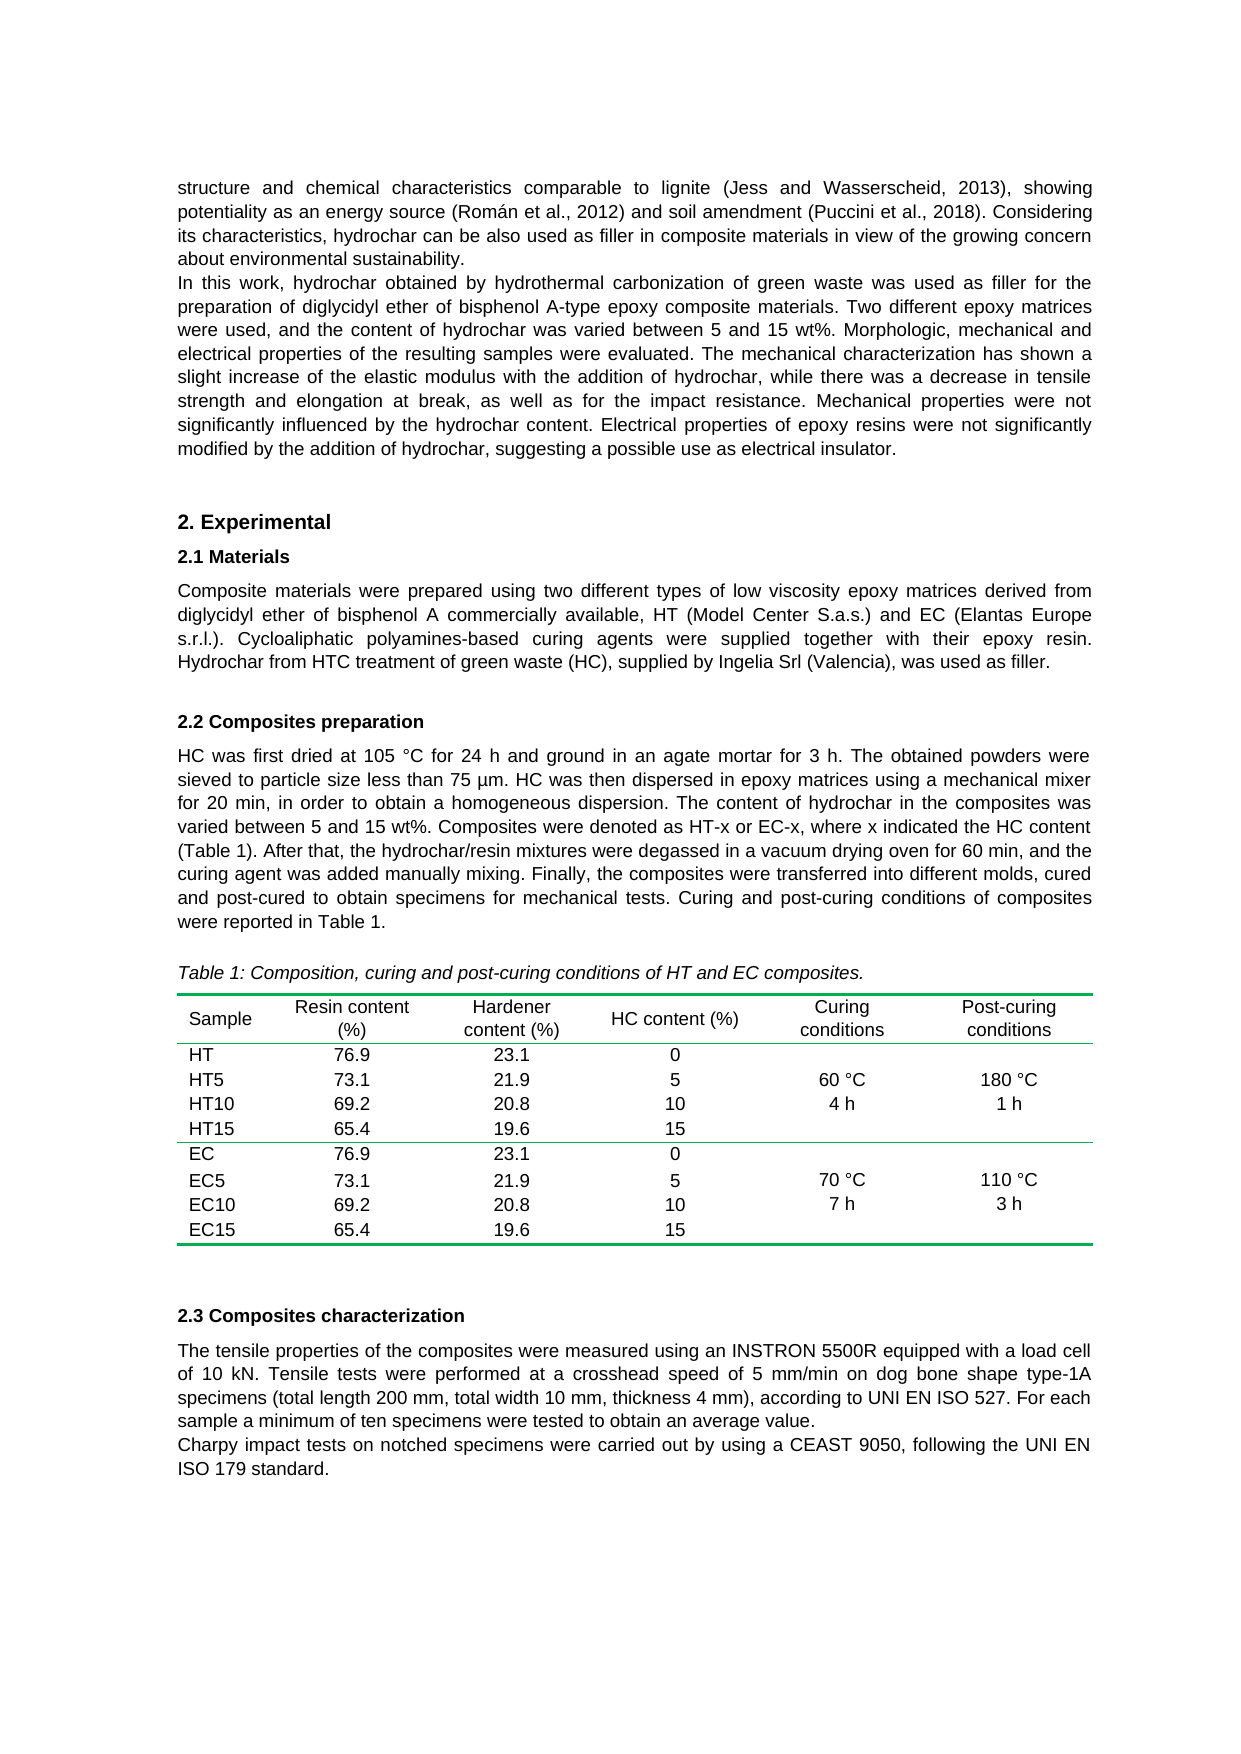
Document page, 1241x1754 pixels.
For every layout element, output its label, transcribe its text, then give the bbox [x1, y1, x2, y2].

table_cell 76.9 [272, 1143, 432, 1166]
table_cell 15 [591, 1218, 758, 1242]
table_cell HT15 [177, 1117, 272, 1142]
table_cell 20.8 [432, 1193, 591, 1218]
table_cell 5 [591, 1166, 758, 1193]
subtitle Materials [177, 546, 1092, 568]
table_cell HT [177, 1044, 272, 1067]
table_cell 69.2 [272, 1092, 432, 1117]
table_header Curing conditions [759, 996, 926, 1043]
table_cell 5 [591, 1068, 758, 1092]
table_cell 65.4 [272, 1117, 432, 1142]
table_cell EC10 [177, 1193, 272, 1218]
table_cell 0 [591, 1143, 758, 1166]
table_cell 0 [591, 1044, 758, 1067]
subtitle Composites preparation [177, 711, 1092, 732]
table_header Hardener content (%) [432, 996, 591, 1043]
table_cell EC [177, 1143, 272, 1166]
text HC was first dried at 105 °C for 24 h and ground in an agate mortar for 3 h. The obtained powders were sieved to particle size less than 75 µm. HC was then dispersed in epoxy matrices using a mechanical mixer for 20 min, in order to obtain a homogeneous dispersion. The content of hydrochar in the composites was varied between 5 and 15 wt%. Composites were denoted as HT-x or EC-x, where x indicated the HC content (Table 1). After that, the hydrochar/resin mixtures were degassed in a vacuum drying oven for 60 min, and the curing agent was added manually mixing. Finally, the composites were transferred into different molds, cured and post-cured to obtain specimens for mechanical tests. Curing and post-curing conditions of composites were reported in Table 1. [177, 745, 1092, 932]
table_cell 180 °C 1 h [926, 1044, 1092, 1142]
table_header HC content (%) [591, 996, 758, 1043]
subtitle Composites characterization [177, 1305, 1092, 1327]
table_cell HT10 [177, 1092, 272, 1117]
table_cell 23.1 [432, 1044, 591, 1067]
title Table 1: Composition, curing and post-curing conditions of HT and EC composites. [177, 959, 1092, 984]
table_cell 23.1 [432, 1143, 591, 1166]
table_cell 69.2 [272, 1193, 432, 1218]
table_cell 73.1 [272, 1068, 432, 1092]
text Composite materials were prepared using two different types of low viscosity epoxy matrices derived from diglycidyl ether of bisphenol A commercially available, HT (Model Center S.a.s.) and EC (Elantas Europe s.r.l.). Cycloaliphatic polyamines-based curing agents were supplied together with their epoxy resin. Hydrochar from HTC treatment of green waste (HC), supplied by Ingelia Srl (Valencia), was used as filler. [177, 580, 1092, 673]
table_cell 19.6 [432, 1117, 591, 1142]
table_cell 19.6 [432, 1218, 591, 1242]
table_cell 20.8 [432, 1092, 591, 1117]
table_cell 60 °C 4 h [759, 1044, 926, 1142]
table_cell 110 °C 3 h [926, 1143, 1092, 1242]
table_header Resin content (%) [272, 996, 432, 1043]
table_cell EC15 [177, 1218, 272, 1242]
table_cell 21.9 [432, 1068, 591, 1092]
subtitle Experimental [177, 509, 1092, 533]
text In this work, hydrochar obtained by hydrothermal carbonization of green waste was used as filler for the preparation of diglycidyl ether of bisphenol A-type epoxy composite materials. Two different epoxy matrices were used, and the content of hydrochar was varied between 5 and 15 wt%. Morphologic, mechanical and electrical properties of the resulting samples were evaluated. The mechanical characterization has shown a slight increase of the elastic modulus with the addition of hydrochar, while there was a decrease in tensile strength and elongation at break, as well as for the impact resistance. Mechanical properties were not significantly influenced by the hydrochar content. Electrical properties of epoxy resins were not significantly modified by the addition of hydrochar, suggesting a possible use as electrical insulator. [177, 272, 1092, 459]
table_cell 73.1 [272, 1166, 432, 1193]
table_cell 15 [591, 1117, 758, 1142]
table_cell 21.9 [432, 1166, 591, 1193]
table_cell 10 [591, 1092, 758, 1117]
table_cell EC5 [177, 1166, 272, 1193]
text Charpy impact tests on notched specimens were carried out by using a CEAST 9050, following the UNI EN ISO 179 standard. [177, 1434, 1092, 1479]
table_header Post-curing conditions [926, 996, 1092, 1043]
table_cell HT5 [177, 1068, 272, 1092]
table_header Sample [177, 996, 272, 1043]
table_cell 70 °C 7 h [759, 1143, 926, 1242]
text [177, 177, 1092, 270]
table_cell 76.9 [272, 1044, 432, 1067]
table_cell 65.4 [272, 1218, 432, 1242]
table_cell 10 [591, 1193, 758, 1218]
text The tensile properties of the composites were measured using an INSTRON 5500R equipped with a load cell of 10 kN. Tensile tests were performed at a crosshead speed of 5 mm/min on dog bone shape type-1A specimens (total length 200 mm, total width 10 mm, thickness 4 mm), according to UNI EN ISO 527. For each sample a minimum of ten specimens were tested to obtain an average value. [177, 1339, 1092, 1432]
